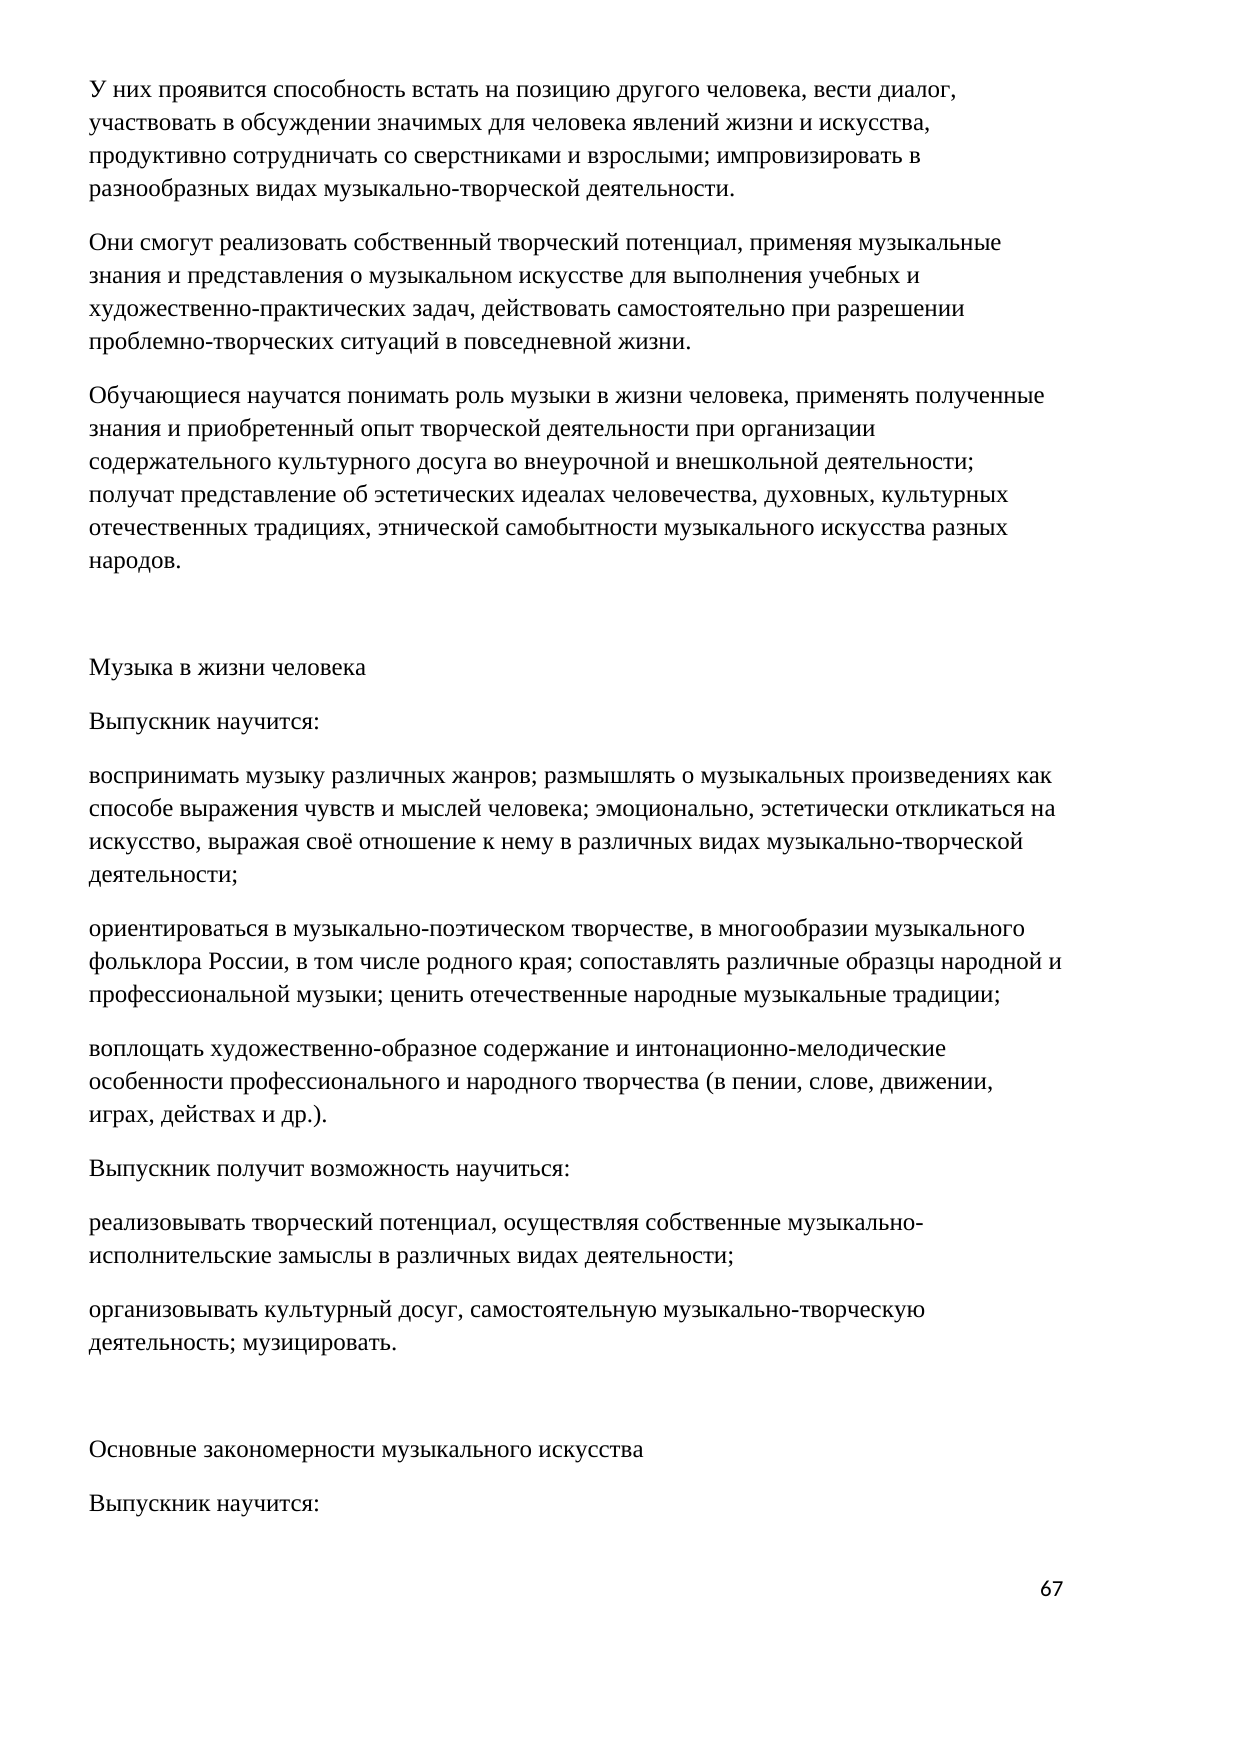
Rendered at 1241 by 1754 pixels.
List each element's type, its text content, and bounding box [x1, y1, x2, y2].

text воспринимать музыку различных жанров; размышлять о музыкальных произведениях как способе выражения чувств и мыслей человека; эмоционально, эстетически откликаться на искусство, выражая своё отношение к нему в различных видах музыкально-творческой деятельности; [89, 760, 1063, 888]
text Они смогут реализовать собственный творческий потенциал, применяя музыкальные знания и представления о музыкальном искусстве для выполнения учебных и художественно-практических задач, действовать самостоятельно при разрешении проблемно-творческих ситуаций в повседневной жизни. [89, 227, 1063, 354]
text Выпускник получит возможность научиться: [89, 1153, 1063, 1182]
text реализовывать творческий потенциал, осуществляя собственные музыкально-исполнительские замыслы в различных видах деятельности; [89, 1207, 1063, 1268]
text У них проявится способность встать на позицию другого человека, вести диалог, участвовать в обсуждении значимых для человека явлений жизни и искусства, продуктивно сотрудничать со сверстниками и взрослыми; импровизировать в разнообразных видах музыкально-творческой деятельности. [89, 74, 1063, 202]
text Музыка в жизни человека [89, 652, 1063, 681]
text ориентироваться в музыкально-поэтическом творчестве, в многообразии музыкального фольклора России, в том числе родного края; сопоставлять различные образцы народной и профессиональной музыки; ценить отечественные народные музыкальные традиции; [89, 913, 1063, 1008]
text воплощать художественно-образное содержание и интонационно-мелодические особенности профессионального и народного творчества (в пении, слове, движении, играх, действах и др.). [89, 1033, 1063, 1128]
text Выпускник научится: [89, 1488, 1063, 1517]
text Основные закономерности музыкального искусства [89, 1434, 1063, 1463]
text Выпускник научится: [89, 706, 1063, 735]
text организовывать культурный досуг, самостоятельную музыкально-творческую деятельность; музицировать. [89, 1294, 1063, 1355]
text Обучающиеся научатся понимать роль музыки в жизни человека, применять полученные знания и приобретенный опыт творческой деятельности при организации содержательного культурного досуга во внеурочной и внешкольной деятельности; получат представление об эстетических идеалах человечества, духовных, культурных отечественных традициях, этнической самобытности музыкального искусства разных народов. [89, 380, 1063, 573]
